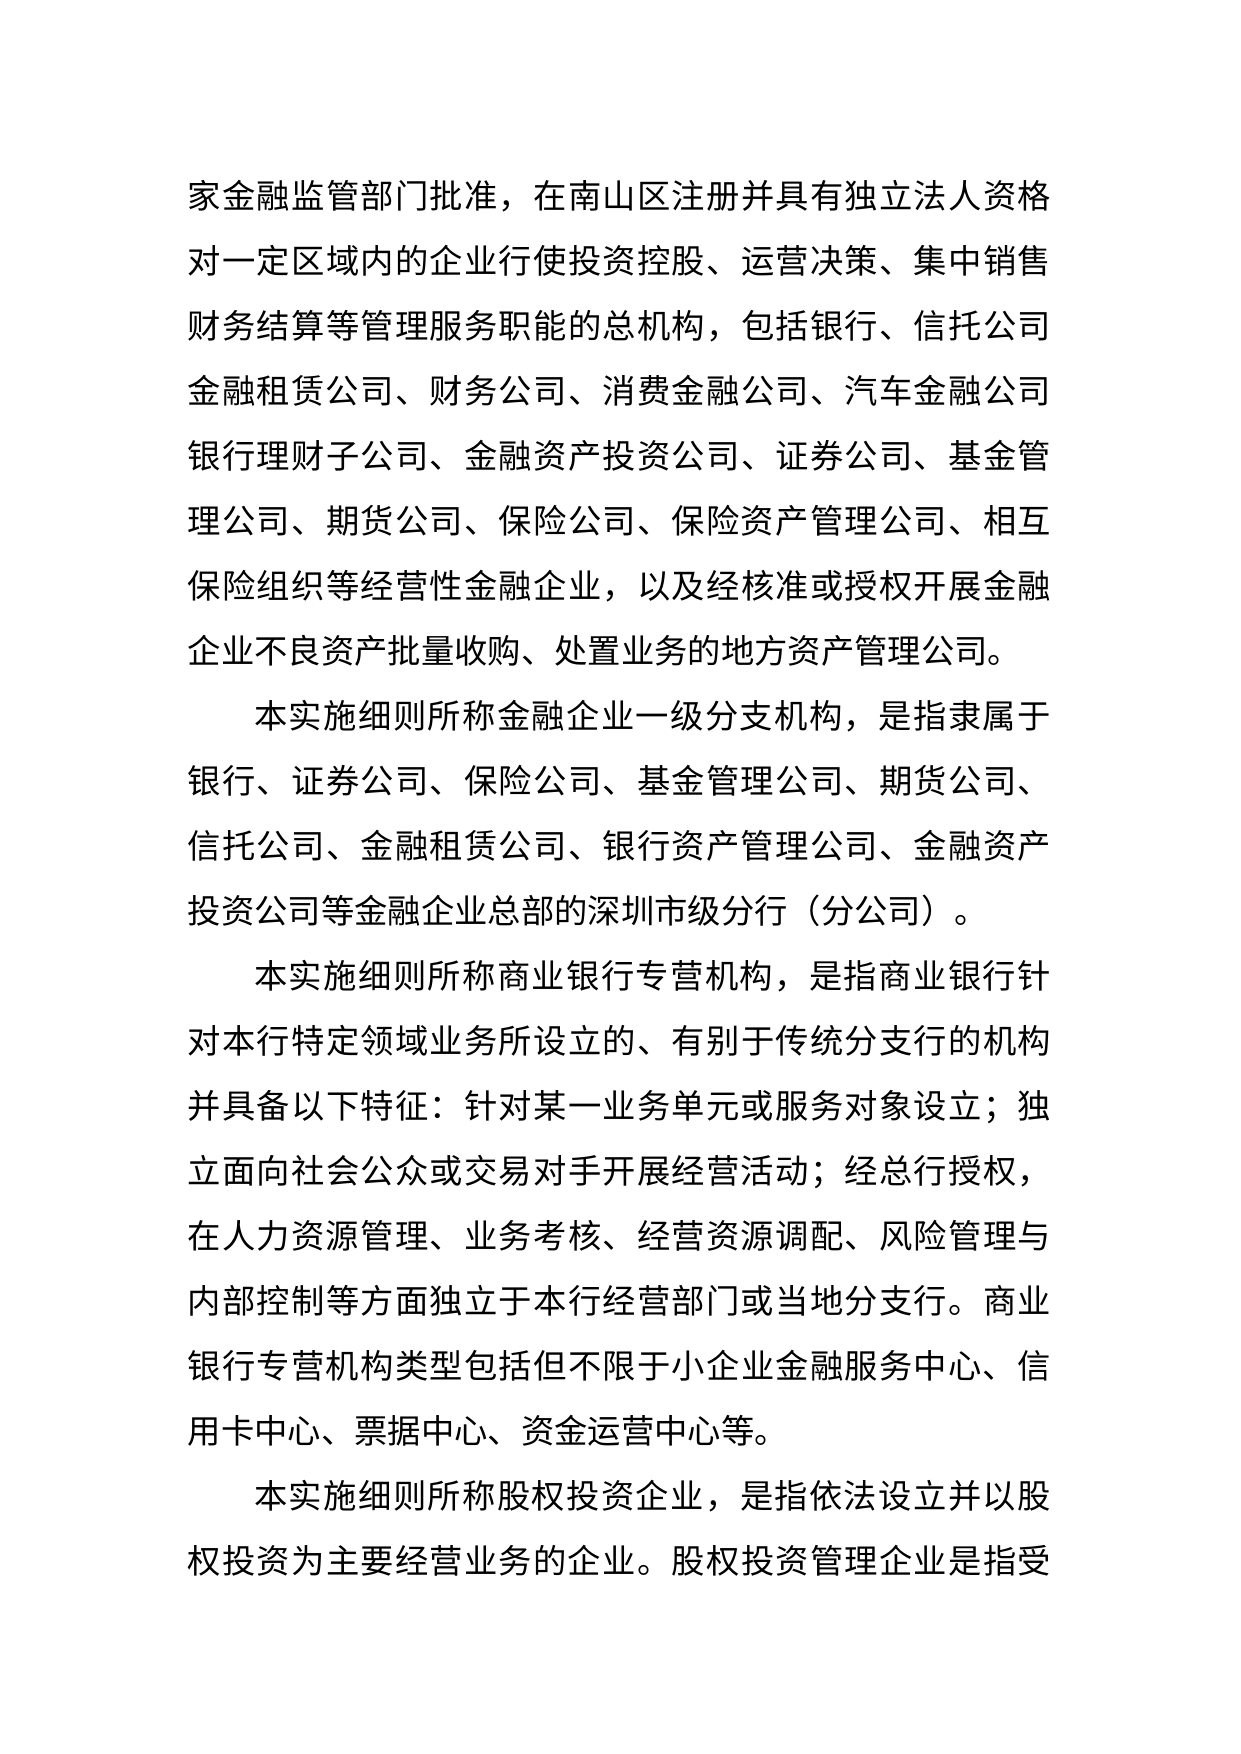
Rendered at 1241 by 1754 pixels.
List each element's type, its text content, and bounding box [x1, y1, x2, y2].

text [187, 162, 1053, 682]
text 本实施细则所称商业银行专营机构，是指商业银行针对本行特定领域业务所设立的、有别于传统分支行的机构，并具备以下特征：针对某一业务单元或服务对象设立；独立面向社会公众或交易对手开展经营活动；经总行授权，在人力资源管理、业务考核、经营资源调配、风险管理与内部控制等方面独立于本行经营部门或当地分支行。商业银行专营机构类型包括但不限于小企业金融服务中心、信用卡中心、票据中心、资金运营中心等。 [187, 942, 1053, 1462]
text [187, 1462, 1053, 1592]
text 本实施细则所称金融企业一级分支机构，是指隶属于银行、证券公司、保险公司、基金管理公司、期货公司、信托公司、金融租赁公司、银行资产管理公司、金融资产投资公司等金融企业总部的深圳市级分行（分公司）。 [187, 682, 1053, 942]
